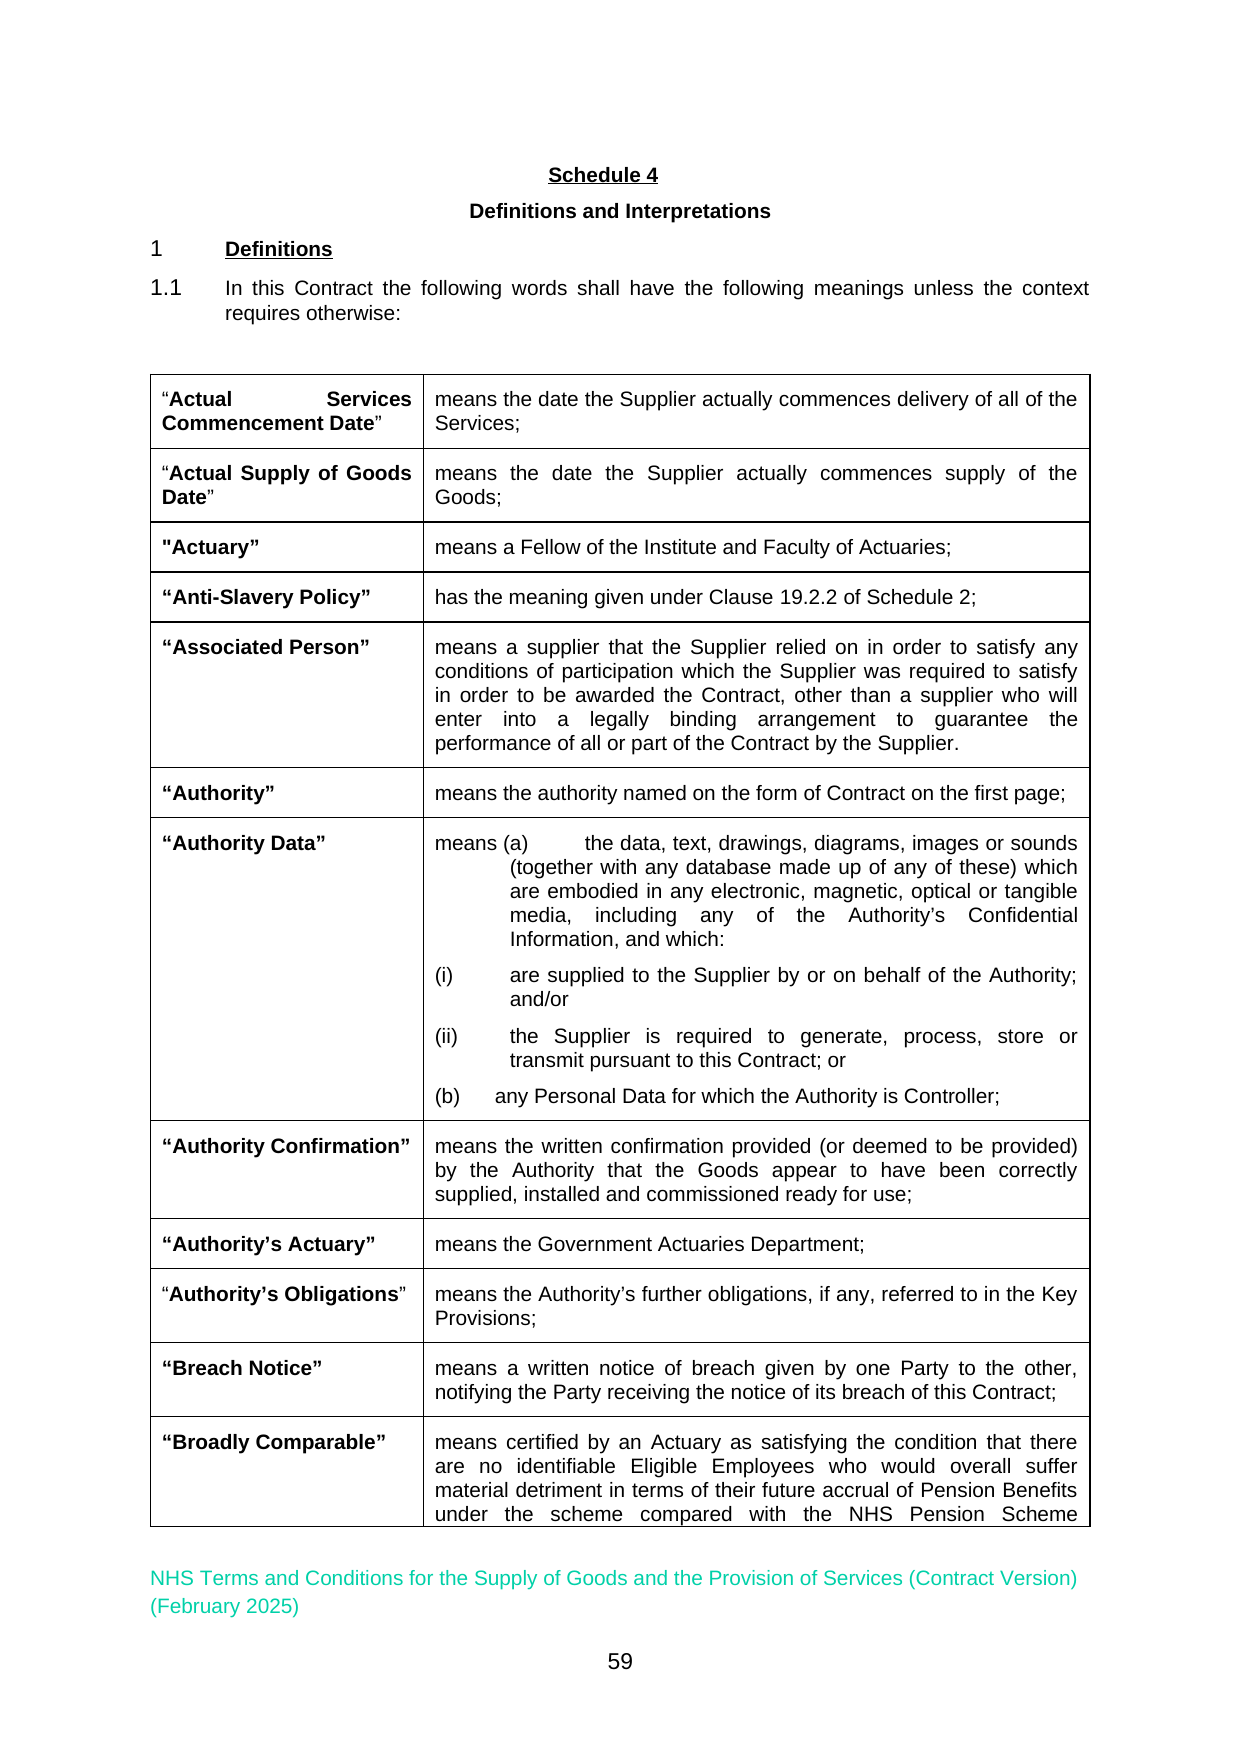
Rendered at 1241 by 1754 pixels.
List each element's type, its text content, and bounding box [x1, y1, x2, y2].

table_cell “Associated Person” [151, 623, 423, 767]
table_cell means the date the Supplier actually commences supply of the Goods; [424, 449, 1089, 521]
table_cell means a supplier that the Supplier relied on in order to satisfy any conditions of participation which the Supplier was required to satisfy in order to be awarded the Contract, other than a supplier who will enter into a legally binding arrangement to guarantee the performance of all or part of the Contract by the Supplier. [424, 623, 1089, 767]
table_cell "Actuary” [151, 523, 423, 571]
table_cell “Authority’s Actuary” [151, 1219, 423, 1268]
table_cell means the Government Actuaries Department; [424, 1219, 1089, 1268]
list Definitions and Interpretations [150, 199, 1090, 223]
table_cell “Actual Supply of Goods Date” [151, 449, 423, 521]
table_cell “Breach Notice” [151, 1343, 423, 1416]
table_cell “Authority” [151, 768, 423, 817]
subtitle In this Contract the following words shall have the following meanings unless the context requires otherwise: [150, 274, 1090, 324]
table_cell means the Authority’s further obligations, if any, referred to in the Key Provisions; [424, 1269, 1089, 1342]
subtitle Definitions [150, 235, 1090, 262]
table_cell means the written confirmation provided (or deemed to be provided) by the Authority that the Goods appear to have been correctly supplied, installed and commissioned ready for use; [424, 1121, 1089, 1218]
table_cell “Anti-Slavery Policy” [151, 573, 423, 621]
table_cell “Authority Data” [151, 818, 423, 1120]
table_cell “Authority Confirmation” [151, 1121, 423, 1218]
table_cell “Authority’s Obligations” [151, 1269, 423, 1342]
table_header means the date the Supplier actually commences delivery of all of the Services; [424, 375, 1089, 447]
table_cell has the meaning given under Clause 19.2.2 of Schedule 2; [424, 573, 1089, 621]
table_header “Actual Services Commencement Date” [151, 375, 423, 447]
table_cell means (a) the data, text, drawings, diagrams, images or sounds (together with any database made up of any of these) which are embodied in any electronic, magnetic, optical or tangible media, including any of the Authority’s Confidential Information, and which: (i) are supplied to the Supplier by or on behalf of the Authority; and/or (ii) the Supplier is required to generate, process, store or transmit pursuant to this Contract; or (b) any Personal Data for which the Authority is Controller; [424, 818, 1089, 1120]
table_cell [424, 1417, 1089, 1526]
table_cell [151, 1417, 423, 1526]
table_cell means the authority named on the form of Contract on the first page; [424, 768, 1089, 817]
table_cell means a Fellow of the Institute and Faculty of Actuaries; [424, 523, 1089, 571]
table_cell means a written notice of breach given by one Party to the other, notifying the Party receiving the notice of its breach of this Contract; [424, 1343, 1089, 1416]
